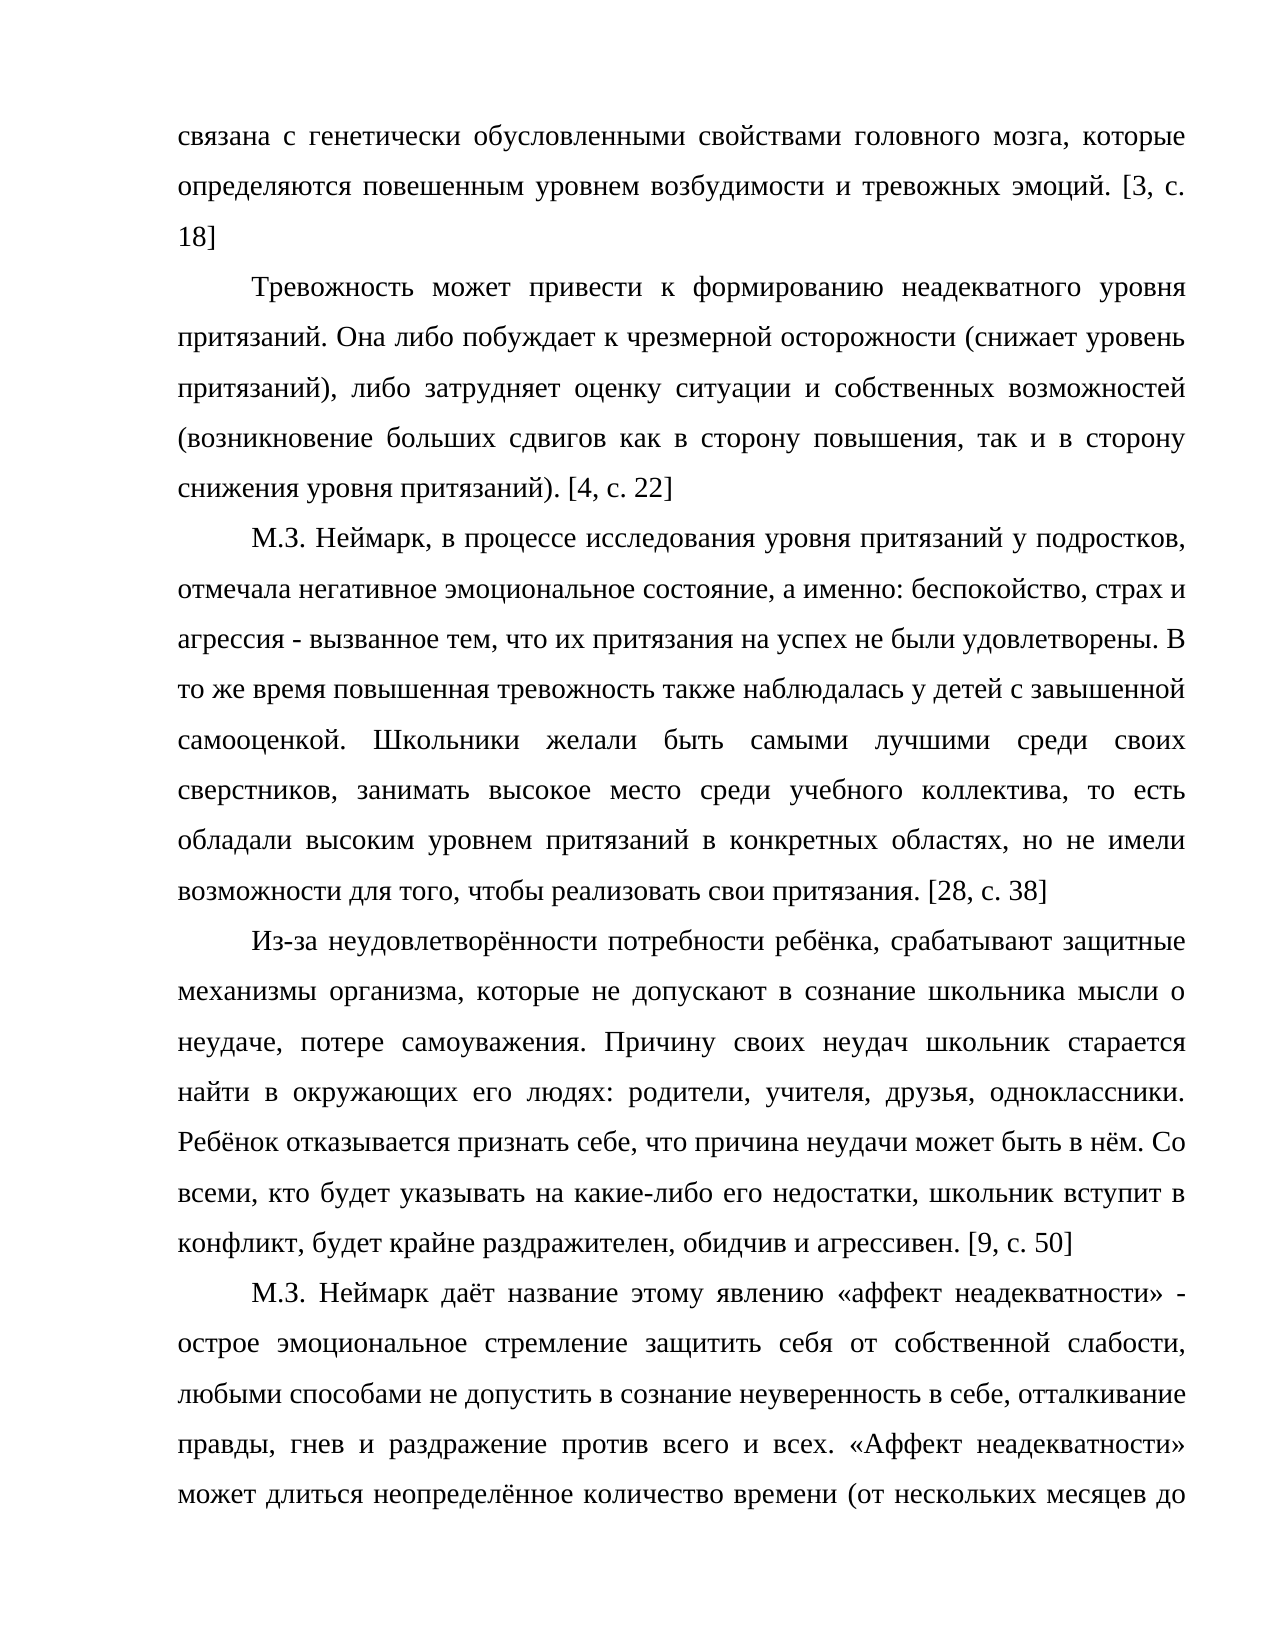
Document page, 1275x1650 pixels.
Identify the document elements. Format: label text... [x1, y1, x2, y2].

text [177, 1275, 1186, 1510]
text Из-за неудовлетворённости потребности ребёнка, срабатывают защитные механизмы организма, которые не допускают в сознание школьника мысли о неудаче, потере самоуважения. Причину своих неудач школьник старается найти в окружающих его людях: родители, учителя, друзья, одноклассники. Ребёнок отказывается признать себе, что причина неудачи может быть в нём. Со всеми, кто будет указывать на какие-либо его недостатки, школьник вступит в конфликт, будет крайне раздражителен, обидчив и агрессивен. [9, с. 50] [177, 923, 1186, 1258]
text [177, 118, 1186, 252]
text Тревожность может привести к формированию неадекватного уровня притязаний. Она либо побуждает к чрезмерной осторожности (снижает уровень притязаний), либо затрудняет оценку ситуации и собственных возможностей (возникновение больших сдвигов как в сторону повышения, так и в сторону снижения уровня притязаний). [4, с. 22] [177, 269, 1186, 504]
text М.З. Неймарк, в процессе исследования уровня притязаний у подростков, отмечала негативное эмоциональное состояние, а именно: беспокойство, страх и агрессия - вызванное тем, что их притязания на успех не были удовлетворены. В то же время повышенная тревожность также наблюдалась у детей с завышенной самооценкой. Школьники желали быть самыми лучшими среди своих сверстников, занимать высокое место среди учебного коллектива, то есть обладали высоким уровнем притязаний в конкретных областях, но не имели возможности для того, чтобы реализовать свои притязания. [28, с. 38] [177, 521, 1186, 906]
